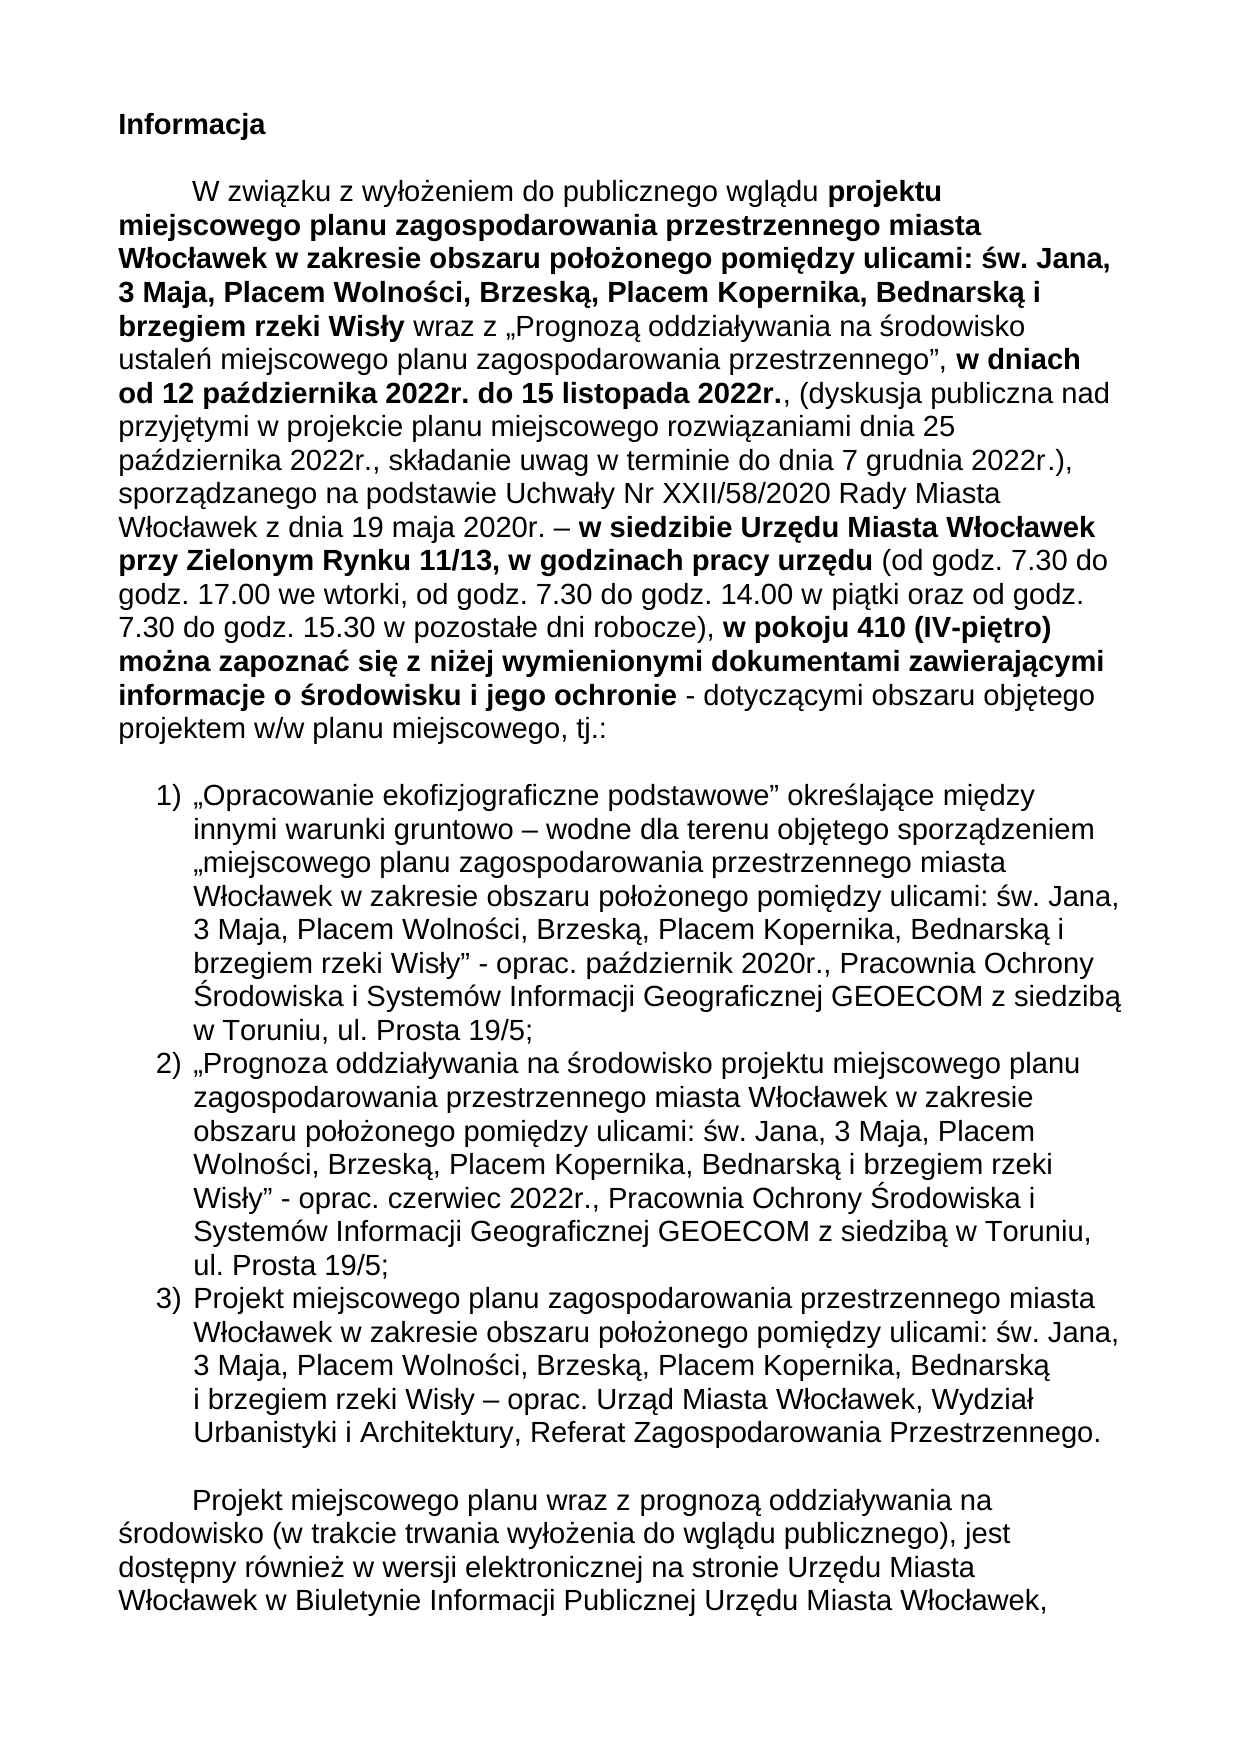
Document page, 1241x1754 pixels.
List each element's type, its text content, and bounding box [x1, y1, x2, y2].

text W związku z wyłożeniem do publicznego wglądu projektu miejscowego planu zagospodarowania przestrzennego miasta Włocławek w zakresie obszaru położonego pomiędzy ulicami: św. Jana, 3 Maja, Placem Wolności, Brzeską, Placem Kopernika, Bednarską i brzegiem rzeki Wisły wraz z „Prognozą oddziaływania na środowisko ustaleń miejscowego planu zagospodarowania przestrzennego”, w dniach od 12 października 2022r. do 15 listopada 2022r., (dyskusja publiczna nad przyjętymi w projekcie planu miejscowego rozwiązaniami dnia 25 października 2022r., składanie uwag w terminie do dnia 7 grudnia 2022r.), sporządzanego na podstawie Uchwały Nr XXII/58/2020 Rady Miasta Włocławek z dnia 19 maja 2020r. – w siedzibie Urzędu Miasta Włocławek przy Zielonym Rynku 11/13, w godzinach pracy urzędu (od godz. 7.30 do godz. 17.00 we wtorki, od godz. 7.30 do godz. 14.00 w piątki oraz od godz. 7.30 do godz. 15.30 w pozostałe dni robocze), w pokoju 410 (IV-piętro) można zapoznać się z niżej wymienionymi dokumentami zawierającymi informacje o środowisku i jego ochronie - dotyczącymi obszaru objętego projektem w/w planu miejscowego, tj.: [118, 174, 1122, 745]
list Projekt miejscowego planu zagospodarowania przestrzennego miasta Włocławek w zakresie obszaru położonego pomiędzy ulicami: św. Jana, 3 Maja, Placem Wolności, Brzeską, Placem Kopernika, Bednarską i brzegiem rzeki Wisły – oprac. Urząd Miasta Włocławek, Wydział Urbanistyki i Architektury, Referat Zagospodarowania Przestrzennego. [156, 1281, 1122, 1449]
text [118, 1483, 1122, 1617]
text Informacja [118, 107, 1122, 141]
list „Opracowanie ekofizjograficzne podstawowe” określające między innymi warunki gruntowo – wodne dla terenu objętego sporządzeniem „miejscowego planu zagospodarowania przestrzennego miasta Włocławek w zakresie obszaru położonego pomiędzy ulicami: św. Jana, 3 Maja, Placem Wolności, Brzeską, Placem Kopernika, Bednarską i brzegiem rzeki Wisły” - oprac. październik 2020r., Pracownia Ochrony Środowiska i Systemów Informacji Geograficznej GEOECOM z siedzibą w Toruniu, ul. Prosta 19/5; [156, 778, 1122, 1047]
list „Prognoza oddziaływania na środowisko projektu miejscowego planu zagospodarowania przestrzennego miasta Włocławek w zakresie obszaru położonego pomiędzy ulicami: św. Jana, 3 Maja, Placem Wolności, Brzeską, Placem Kopernika, Bednarską i brzegiem rzeki Wisły” - oprac. czerwiec 2022r., Pracownia Ochrony Środowiska i Systemów Informacji Geograficznej GEOECOM z siedzibą w Toruniu, ul. Prosta 19/5; [156, 1047, 1122, 1281]
